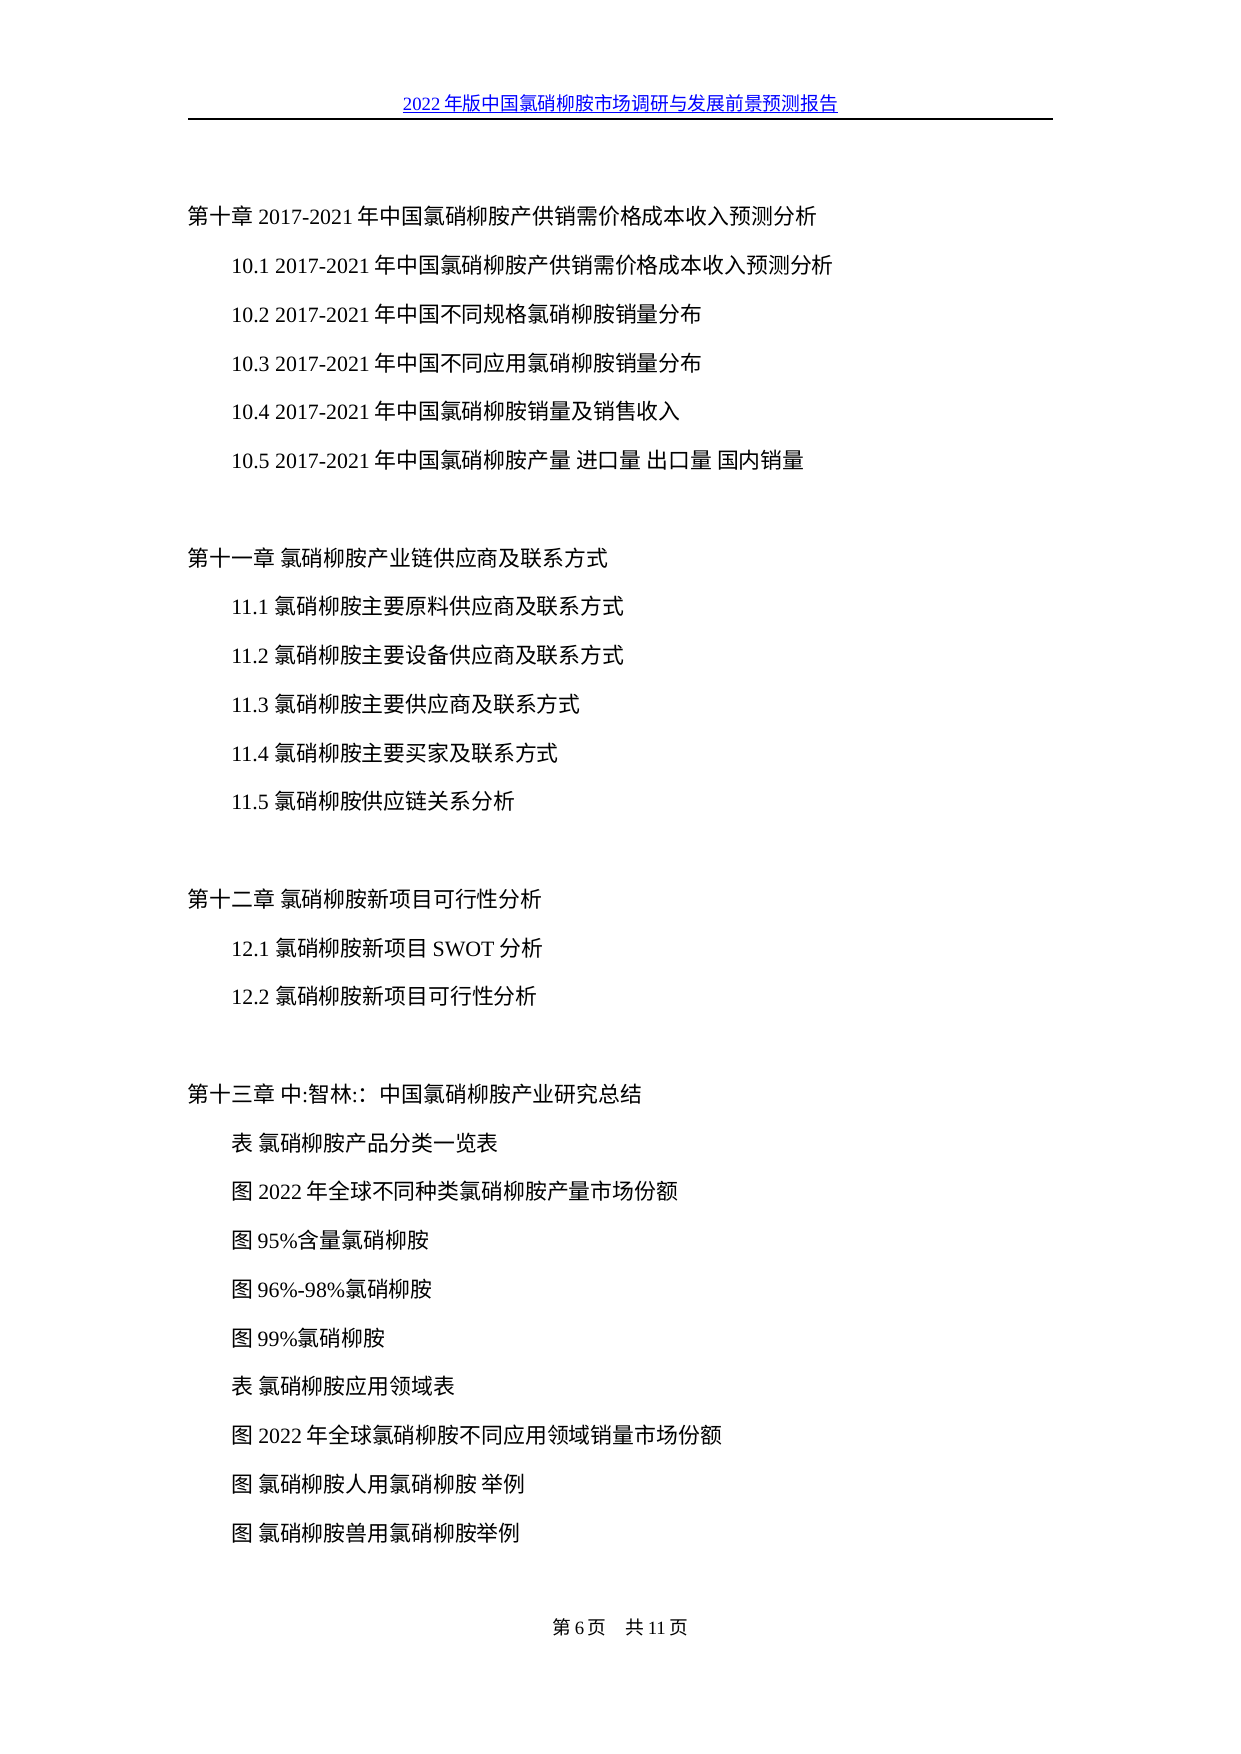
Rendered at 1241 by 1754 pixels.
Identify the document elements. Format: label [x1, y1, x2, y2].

text [187, 150, 1053, 1548]
